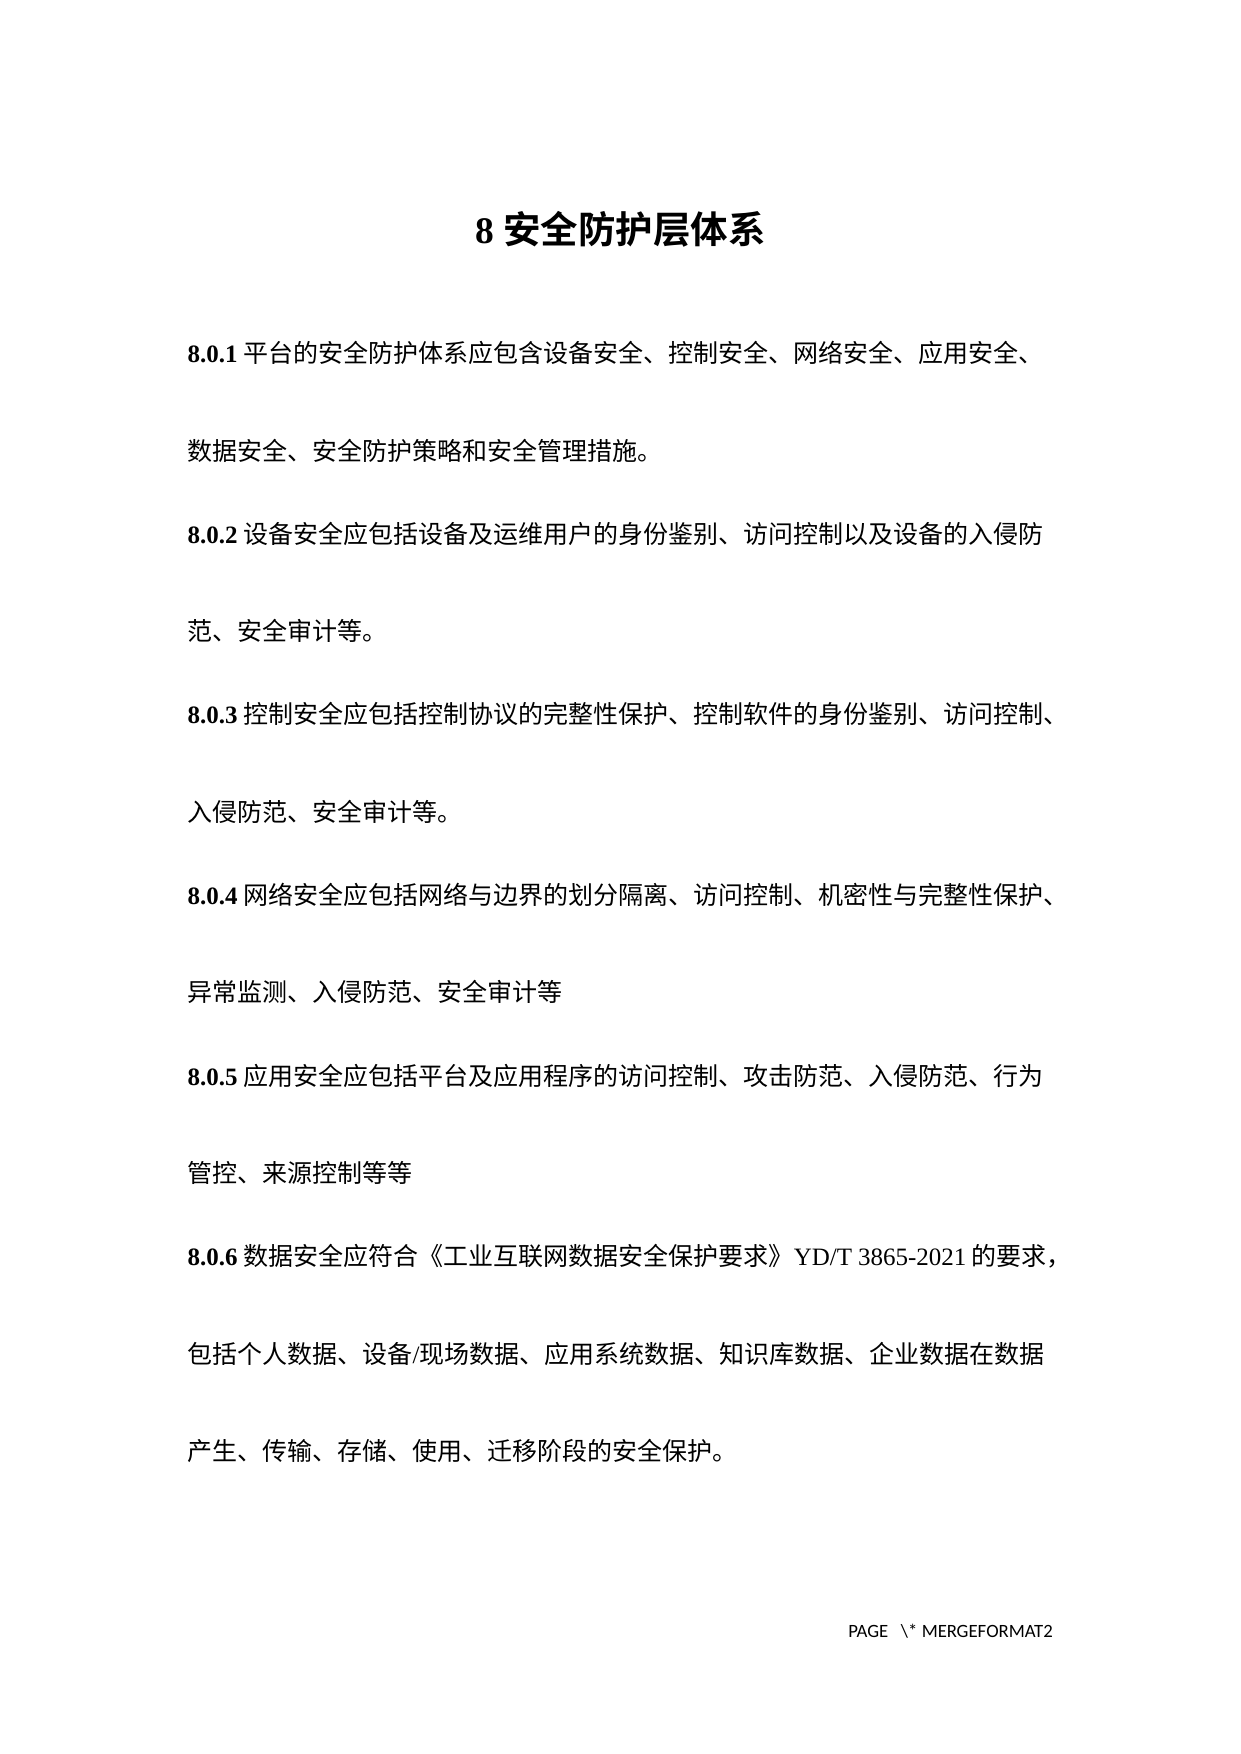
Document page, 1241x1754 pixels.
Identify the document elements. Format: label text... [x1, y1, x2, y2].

text 8.0.6 数据安全应符合《工业互联网数据安全保护要求》YD/T 3865-2021的要求，包括个人数据、设备/现场数据、应用系统数据、知识库数据、企业数据在数据产生、传输、存储、使用、迁移阶段的安全保护。 [187, 1222, 1053, 1482]
text 8 安全防护层体系 [187, 194, 1053, 259]
text 8.0.3 控制安全应包括控制协议的完整性保护、控制软件的身份鉴别、访问控制、入侵防范、安全审计等。 [187, 680, 1053, 843]
text 8.0.1 平台的安全防护体系应包含设备安全、控制安全、网络安全、应用安全、数据安全、安全防护策略和安全管理措施。 [187, 319, 1053, 482]
text 8.0.4 网络安全应包括网络与边界的划分隔离、访问控制、机密性与完整性保护、异常监测、入侵防范、安全审计等 [187, 861, 1053, 1023]
text 8.0.2 设备安全应包括设备及运维用户的身份鉴别、访问控制以及设备的入侵防范、安全审计等。 [187, 500, 1053, 662]
text 8.0.5 应用安全应包括平台及应用程序的访问控制、攻击防范、入侵防范、行为管控、来源控制等等 [187, 1042, 1053, 1204]
